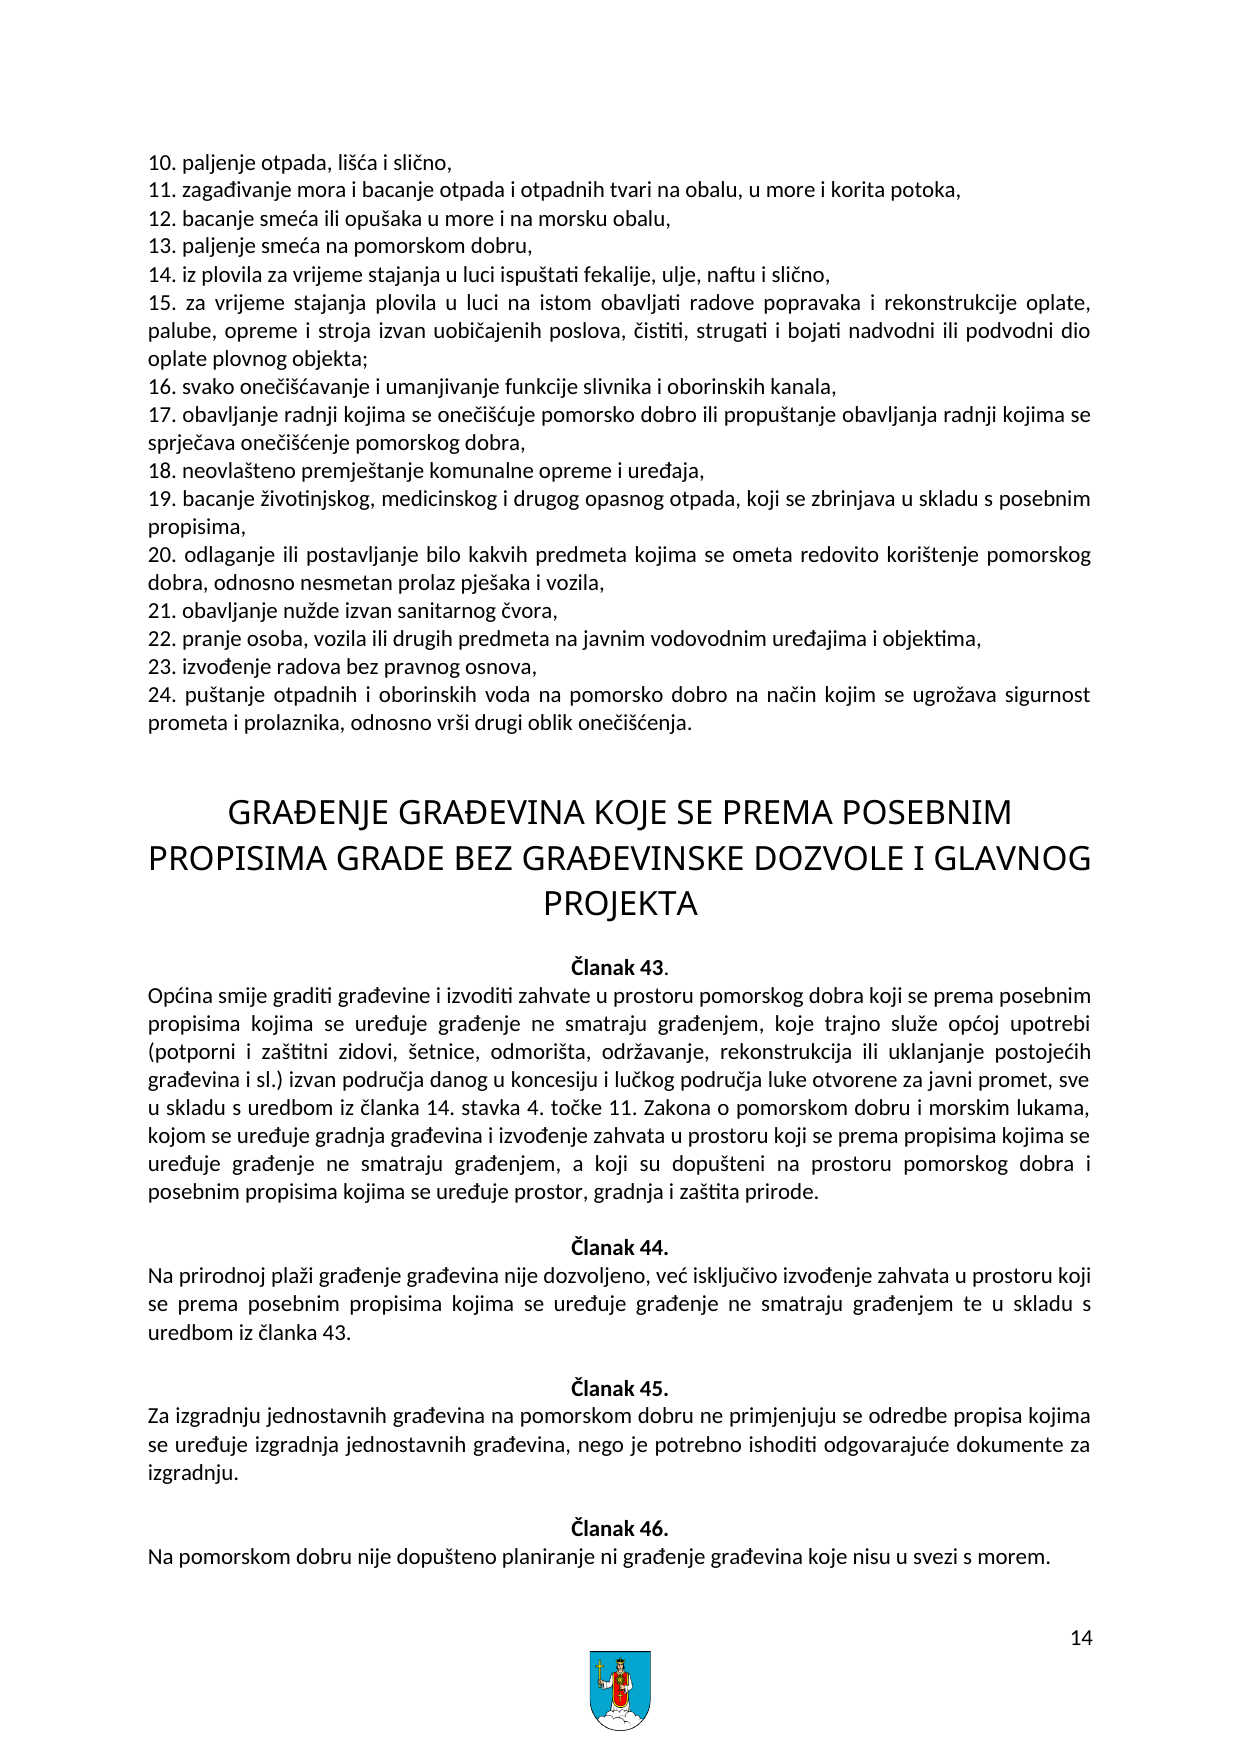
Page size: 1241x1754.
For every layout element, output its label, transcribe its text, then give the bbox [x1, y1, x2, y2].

text 23. izvođenje radova bez pravnog osnova, [148, 652, 1093, 680]
text 22. pranje osoba, vozila ili drugih predmeta na javnim vodovodnim uređajima i objektima, [148, 624, 1093, 652]
text 14. iz plovila za vrijeme stajanja u luci ispuštati fekalije, ulje, naftu i slično, [148, 260, 1093, 288]
text 20. odlaganje ili postavljanje bilo kakvih predmeta kojima se ometa redovito korištenje pomorskog dobra, odnosno nesmetan prolaz pješaka i vozila, [148, 540, 1093, 596]
text Općina smije graditi građevine i izvoditi zahvate u prostoru pomorskog dobra koji se prema posebnim propisima kojima se uređuje građenje ne smatraju građenjem, koje trajno služe općoj upotrebi (potporni i zaštitni zidovi, šetnice, odmorišta, održavanje, rekonstrukcija ili uklanjanje postojećih građevina i sl.) izvan područja danog u koncesiju i lučkog područja luke otvorene za javni promet, sve u skladu s uredbom iz članka 14. stavka 4. točke 11. Zakona o pomorskom dobru i morskim lukama, kojom se uređuje gradnja građevina i izvođenje zahvata u prostoru koji se prema propisima kojima se uređuje građenje ne smatraju građenjem, a koji su dopušteni na prostoru pomorskog dobra i posebnim propisima kojima se uređuje prostor, gradnja i zaštita prirode. [148, 981, 1093, 1206]
text Na pomorskom dobru nije dopušteno planiranje ni građenje građevina koje nisu u svezi s morem. [148, 1542, 1093, 1570]
picture [589, 1660, 651, 1731]
text Na prirodnoj plaži građenje građevina nije dozvoljeno, već isključivo izvođenje zahvata u prostoru koji se prema posebnim propisima kojima se uređuje građenje ne smatraju građenjem te u skladu s uredbom iz članka 43. [148, 1262, 1093, 1346]
text Za izgradnju jednostavnih građevina na pomorskom dobru ne primjenjuju se odredbe propisa kojima se uređuje izgradnja jednostavnih građevina, nego je potrebno ishoditi odgovarajuće dokumente za izgradnju. [148, 1402, 1093, 1486]
text 24. puštanje otpadnih i oborinskih voda na pomorsko dobro na način kojim se ugrožava sigurnost prometa i prolaznika, odnosno vrši drugi oblik onečišćenja. [148, 680, 1093, 736]
text 16. svako onečišćavanje i umanjivanje funkcije slivnika i oborinskih kanala, [148, 372, 1093, 400]
text 13. paljenje smeća na pomorskom dobru, [148, 232, 1093, 260]
text 11. zagađivanje mora i bacanje otpada i otpadnih tvari na obalu, u more i korita potoka, [148, 176, 1093, 204]
text 15. za vrijeme stajanja plovila u luci na istom obavljati radove popravaka i rekonstrukcije oplate, palube, opreme i stroja izvan uobičajenih poslova, čistiti, strugati i bojati nadvodni ili podvodni dio oplate plovnog objekta; [148, 288, 1093, 372]
subtitle GRAĐENJE GRAĐEVINA KOJE SE PREMA POSEBNIM PROPISIMA GRADE BEZ GRAĐEVINSKE DOZVOLE I GLAVNOG PROJEKTA [148, 789, 1093, 925]
text 10. paljenje otpada, lišća i slično, [148, 148, 1093, 176]
text 19. bacanje životinjskog, medicinskog i drugog opasnog otpada, koji se zbrinjava u skladu s posebnim propisima, [148, 484, 1093, 540]
text 17. obavljanje radnji kojima se onečišćuje pomorsko dobro ili propuštanje obavljanja radnji kojima se sprječava onečišćenje pomorskog dobra, [148, 400, 1093, 456]
text 18. neovlašteno premještanje komunalne opreme i uređaja, [148, 456, 1093, 484]
text 21. obavljanje nužde izvan sanitarnog čvora, [148, 596, 1093, 624]
text Članak 43. [148, 953, 1093, 981]
text Članak 45. [148, 1374, 1093, 1402]
text 12. bacanje smeća ili opušaka u more i na morsku obalu, [148, 204, 1093, 232]
text Članak 44. [148, 1233, 1093, 1262]
text Članak 46. [148, 1514, 1093, 1542]
